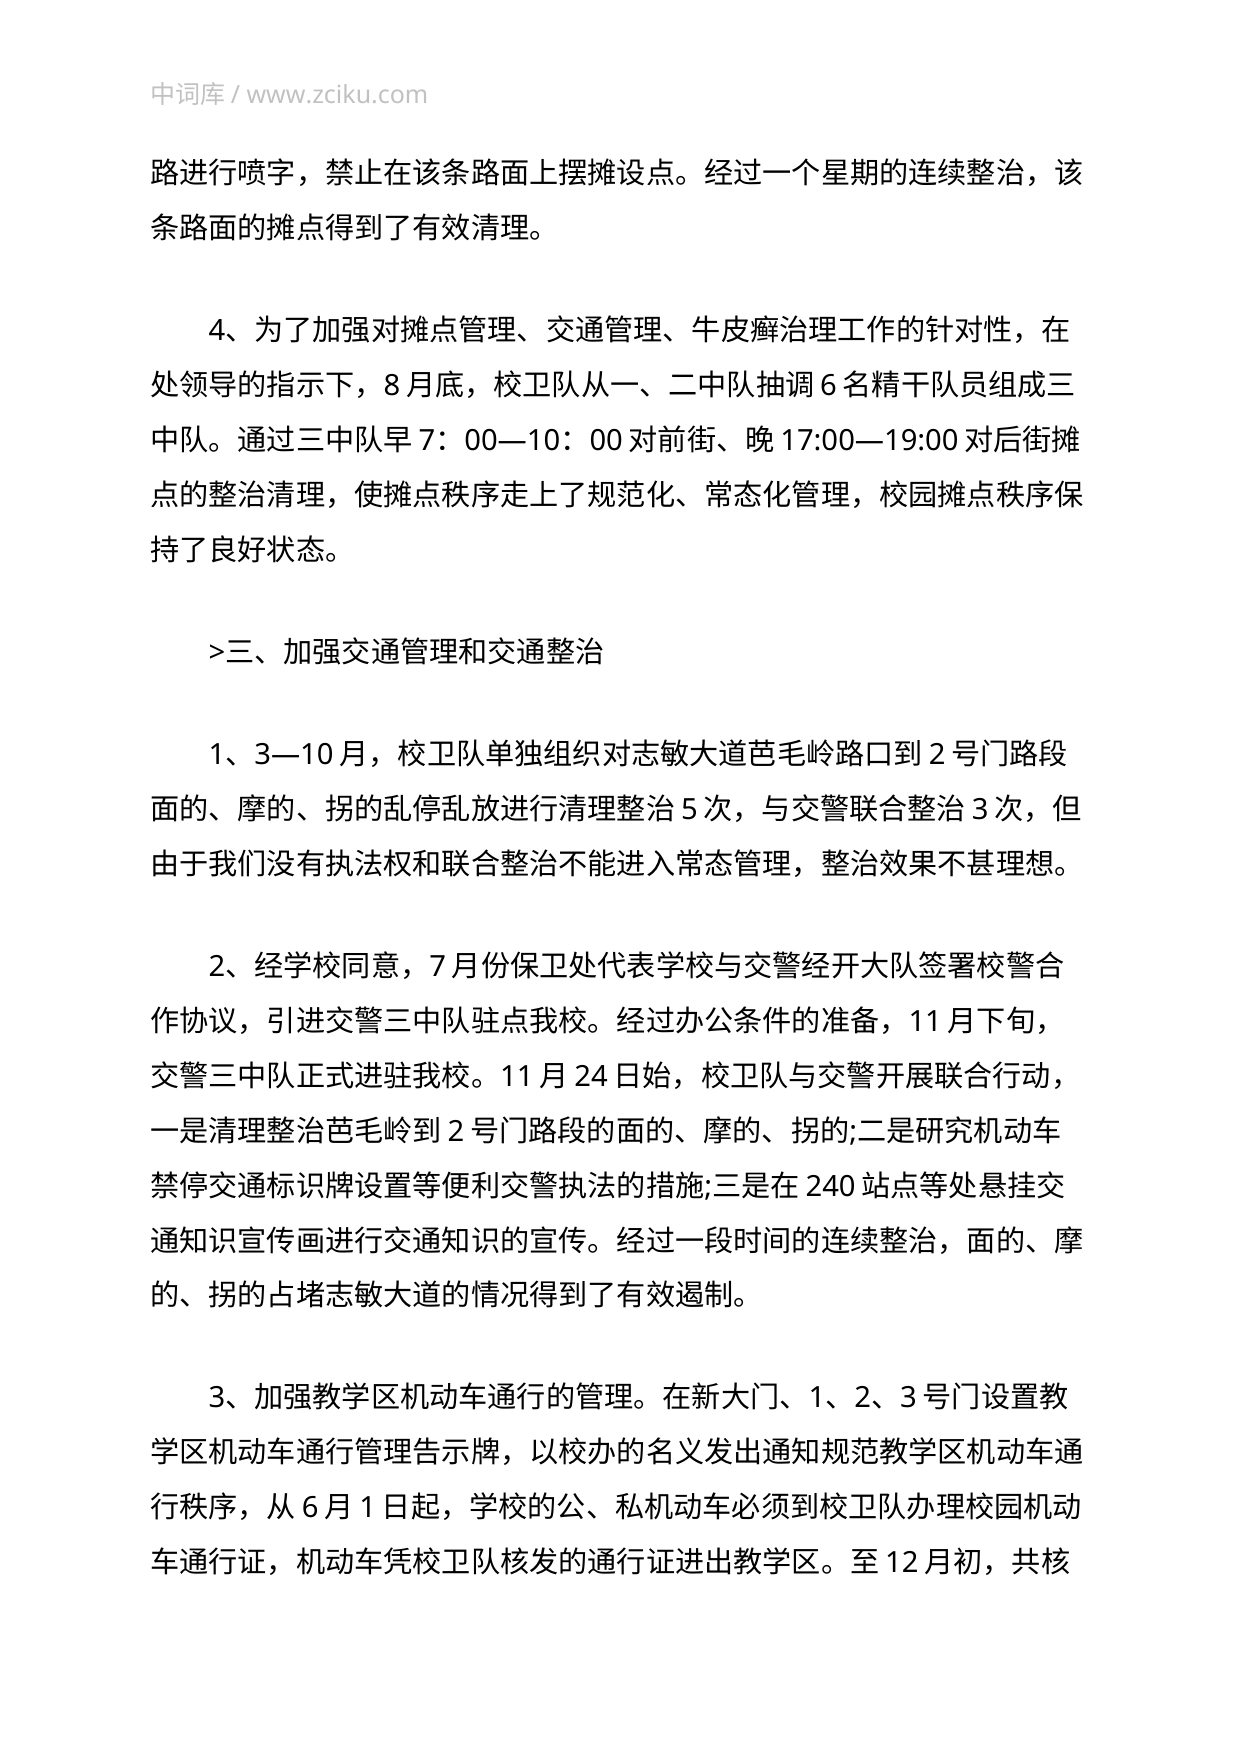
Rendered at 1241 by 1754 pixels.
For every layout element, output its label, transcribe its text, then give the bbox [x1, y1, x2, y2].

text 2、经学校同意，7月份保卫处代表学校与交警经开大队签署校警合作协议，引进交警三中队驻点我校。经过办公条件的准备，11月下旬，交警三中队正式进驻我校。11月24日始，校卫队与交警开展联合行动，一是清理整治芭毛岭到2号门路段的面的、摩的、拐的;二是研究机动车禁停交通标识牌设置等便利交警执法的措施;三是在240站点等处悬挂交通知识宣传画进行交通知识的宣传。经过一段时间的连续整治，面的、摩的、拐的占堵志敏大道的情况得到了有效遏制。 [150, 942, 1090, 1314]
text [150, 150, 1090, 247]
text 4、为了加强对摊点管理、交通管理、牛皮癣治理工作的针对性，在处领导的指示下，8月底，校卫队从一、二中队抽调6名精干队员组成三中队。通过三中队早7：00—10：00对前街、晚17:00—19:00对后街摊点的整治清理，使摊点秩序走上了规范化、常态化管理，校园摊点秩序保持了良好状态。 [150, 307, 1090, 569]
text >三、加强交通管理和交通整治 [150, 628, 1090, 671]
text 1、3—10月，校卫队单独组织对志敏大道芭毛岭路口到2号门路段面的、摩的、拐的乱停乱放进行清理整治5次，与交警联合整治3次，但由于我们没有执法权和联合整治不能进入常态管理，整治效果不甚理想。 [150, 730, 1090, 883]
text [150, 1374, 1090, 1581]
